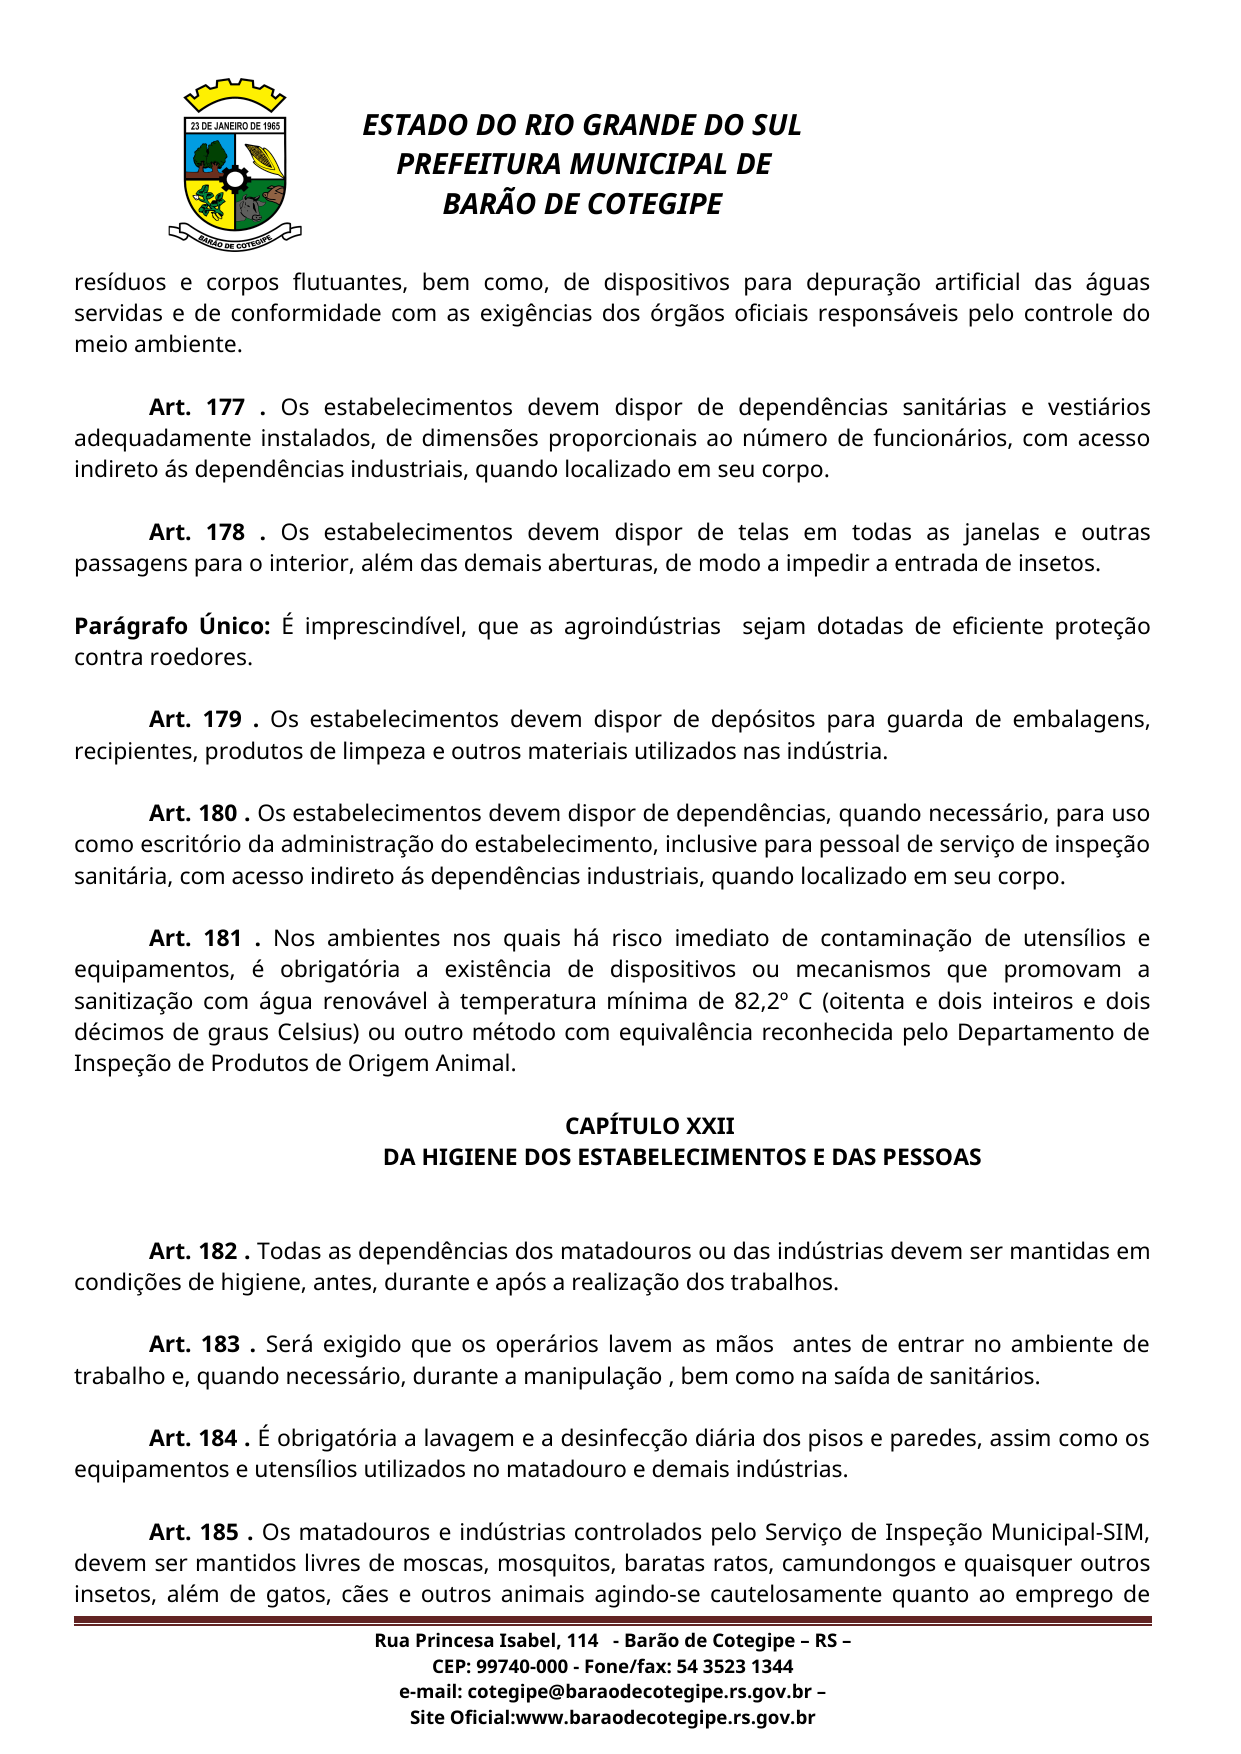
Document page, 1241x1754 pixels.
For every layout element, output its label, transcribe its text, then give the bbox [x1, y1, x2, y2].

text Art. 181 . Nos ambientes nos quais há risco imediato de contaminação de utensílios e equipamentos, é obrigatória a existência de dispositivos ou mecanismos que promovam a sanitização com água renovável à temperatura mínima de 82,2º C (oitenta e dois inteiros e dois décimos de graus Celsius) ou outro método com equivalência reconhecida pelo Departamento de Inspeção de Produtos de Origem Animal. [74, 922, 1152, 1078]
text Art. 183 . Será exigido que os operários lavem as mãos antes de entrar no ambiente de trabalho e, quando necessário, durante a manipulação , bem como na saída de sanitários. [74, 1328, 1152, 1391]
text Art. 177 . Os estabelecimentos devem dispor de dependências sanitárias e vestiários adequadamente instalados, de dimensões proporcionais ao número de funcionários, com acesso indireto ás dependências industriais, quando localizado em seu corpo. [74, 391, 1152, 484]
text Art. 182 . Todas as dependências dos matadouros ou das indústrias devem ser mantidas em condições de higiene, antes, durante e após a realização dos trabalhos. [74, 1234, 1152, 1297]
text Art. 184 . É obrigatória a lavagem e a desinfecção diária dos pisos e paredes, assim como os equipamentos e utensílios utilizados no matadouro e demais indústrias. [74, 1422, 1152, 1484]
text Parágrafo Único: É imprescindível, que as agroindústrias sejam dotadas de eficiente proteção contra roedores. [74, 609, 1152, 672]
picture [168, 78, 302, 252]
text Art. 178 . Os estabelecimentos devem dispor de telas em todas as janelas e outras passagens para o interior, além das demais aberturas, de modo a impedir a entrada de insetos. [74, 516, 1152, 578]
text Art. 179 . Os estabelecimentos devem dispor de depósitos para guarda de embalagens, recipientes, produtos de limpeza e outros materiais utilizados nas indústria. [74, 703, 1152, 766]
text Art. 180 . Os estabelecimentos devem dispor de dependências, quando necessário, para uso como escritório da administração do estabelecimento, inclusive para pessoal de serviço de inspeção sanitária, com acesso indireto ás dependências industriais, quando localizado em seu corpo. [74, 797, 1152, 891]
text DA HIGIENE DOS ESTABELECIMENTOS E DAS PESSOAS [74, 1141, 1152, 1172]
text CAPÍTULO XXII [74, 1109, 1152, 1141]
